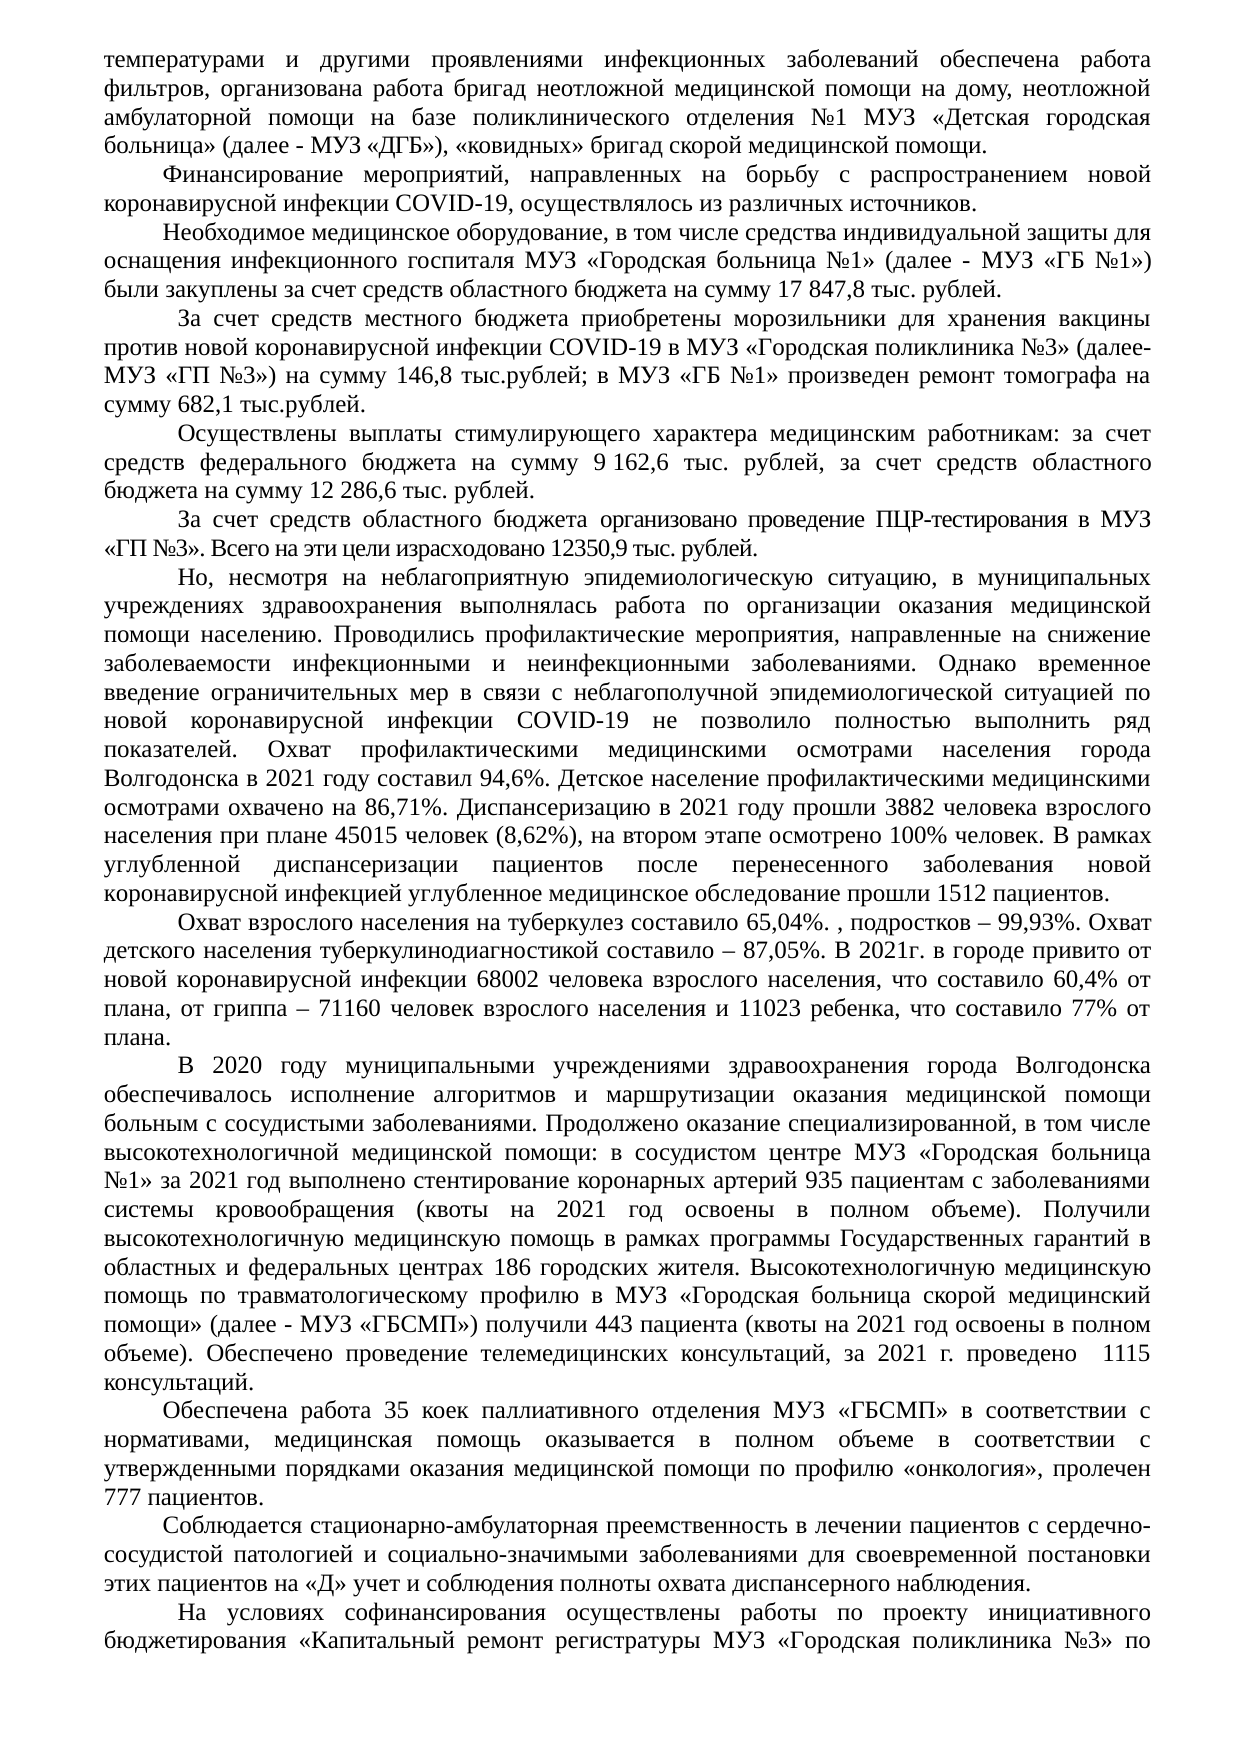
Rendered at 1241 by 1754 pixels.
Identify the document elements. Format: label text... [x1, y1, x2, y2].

text Финансирование мероприятий, направленных на борьбу с распространением новой коронавирусной инфекции COVID-19, осуществлялось из различных источников. [103, 159, 1152, 217]
text Обеспечена работа 35 коек паллиативного отделения МУЗ «ГБСМП» в соответствии с нормативами, медицинская помощь оказывается в полном объеме в соответствии с утвержденными порядками оказания медицинской помощи по профилю «онкология», пролечен 777 пациентов. [103, 1396, 1152, 1511]
text За счет средств областного бюджета организовано проведение ПЦР-тестирования в МУЗ «ГП №3». Всего на эти цели израсходовано 12350,9 тыс. рублей. [103, 504, 1152, 562]
text Охват взрослого населения на туберкулез составило 65,04%. , подростков – 99,93%. Охват детского населения туберкулинодиагностикой составило – 87,05%. В 2021г. в городе привито от новой коронавирусной инфекции 68002 человека взрослого населения, что составило 60,4% от плана, от гриппа – 71160 человек взрослого населения и 11023 ребенка, что составило 77% от плана. [103, 907, 1152, 1051]
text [103, 44, 1152, 159]
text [103, 1597, 1152, 1654]
text Но, несмотря на неблагоприятную эпидемиологическую ситуацию, в муниципальных учреждениях здравоохранения выполнялась работа по организации оказания медицинской помощи населению. Проводились профилактические мероприятия, направленные на снижение заболеваемости инфекционными и неинфекционными заболеваниями. Однако временное введение ограничительных мер в связи с неблагополучной эпидемиологической ситуацией по новой коронавирусной инфекции COVID-19 не позволило полностью выполнить ряд показателей. Охват профилактическими медицинскими осмотрами населения города Волгодонска в 2021 году составил 94,6%. Детское население профилактическими медицинскими осмотрами охвачено на 86,71%. Диспансеризацию в 2021 году прошли 3882 человека взрослого населения при плане 45015 человек (8,62%), на втором этапе осмотрено 100% человек. В рамках углубленной диспансеризации пациентов после перенесенного заболевания новой коронавирусной инфекцией углубленное медицинское обследование прошли 1512 пациентов. [103, 562, 1152, 907]
text В 2020 году муниципальными учреждениями здравоохранения города Волгодонска обеспечивалось исполнение алгоритмов и маршрутизации оказания медицинской помощи больным с сосудистыми заболеваниями. Продолжено оказание специализированной, в том числе высокотехнологичной медицинской помощи: в сосудистом центре МУЗ «Городская больница №1» за 2021 год выполнено стентирование коронарных артерий 935 пациентам с заболеваниями системы кровообращения (квоты на 2021 год освоены в полном объеме). Получили высокотехнологичную медицинскую помощь в рамках программы Государственных гарантий в областных и федеральных центрах 186 городских жителя. Высокотехнологичную медицинскую помощь по травматологическому профилю в МУЗ «Городская больница скорой медицинский помощи» (далее - МУЗ «ГБСМП») получили 443 пациента (квоты на 2021 год освоены в полном объеме). Обеспечено проведение телемедицинских консультаций, за 2021 г. проведено 1115 консультаций. [103, 1051, 1152, 1396]
text Осуществлены выплаты стимулирующего характера медицинским работникам: за счет средств федерального бюджета на сумму 9 162,6 тыс. рублей, за счет средств областного бюджета на сумму 12 286,6 тыс. рублей. [103, 418, 1152, 504]
text Соблюдается стационарно-амбулаторная преемственность в лечении пациентов с сердечно-сосудистой патологией и социально-значимыми заболеваниями для своевременной постановки этих пациентов на «Д» учет и соблюдения полноты охвата диспансерного наблюдения. [103, 1511, 1152, 1597]
text Необходимое медицинское оборудование, в том числе средства индивидуальной защиты для оснащения инфекционного госпиталя МУЗ «Городская больница №1» (далее - МУЗ «ГБ №1») были закуплены за счет средств областного бюджета на сумму 17 847,8 тыс. рублей. [103, 217, 1152, 303]
text За счет средств местного бюджета приобретены морозильники для хранения вакцины против новой коронавирусной инфекции COVID-19 в МУЗ «Городская поликлиника №3» (далее- МУЗ «ГП №3») на сумму 146,8 тыс.рублей; в МУЗ «ГБ №1» произведен ремонт томографа на сумму 682,1 тыс.рублей. [103, 303, 1152, 418]
